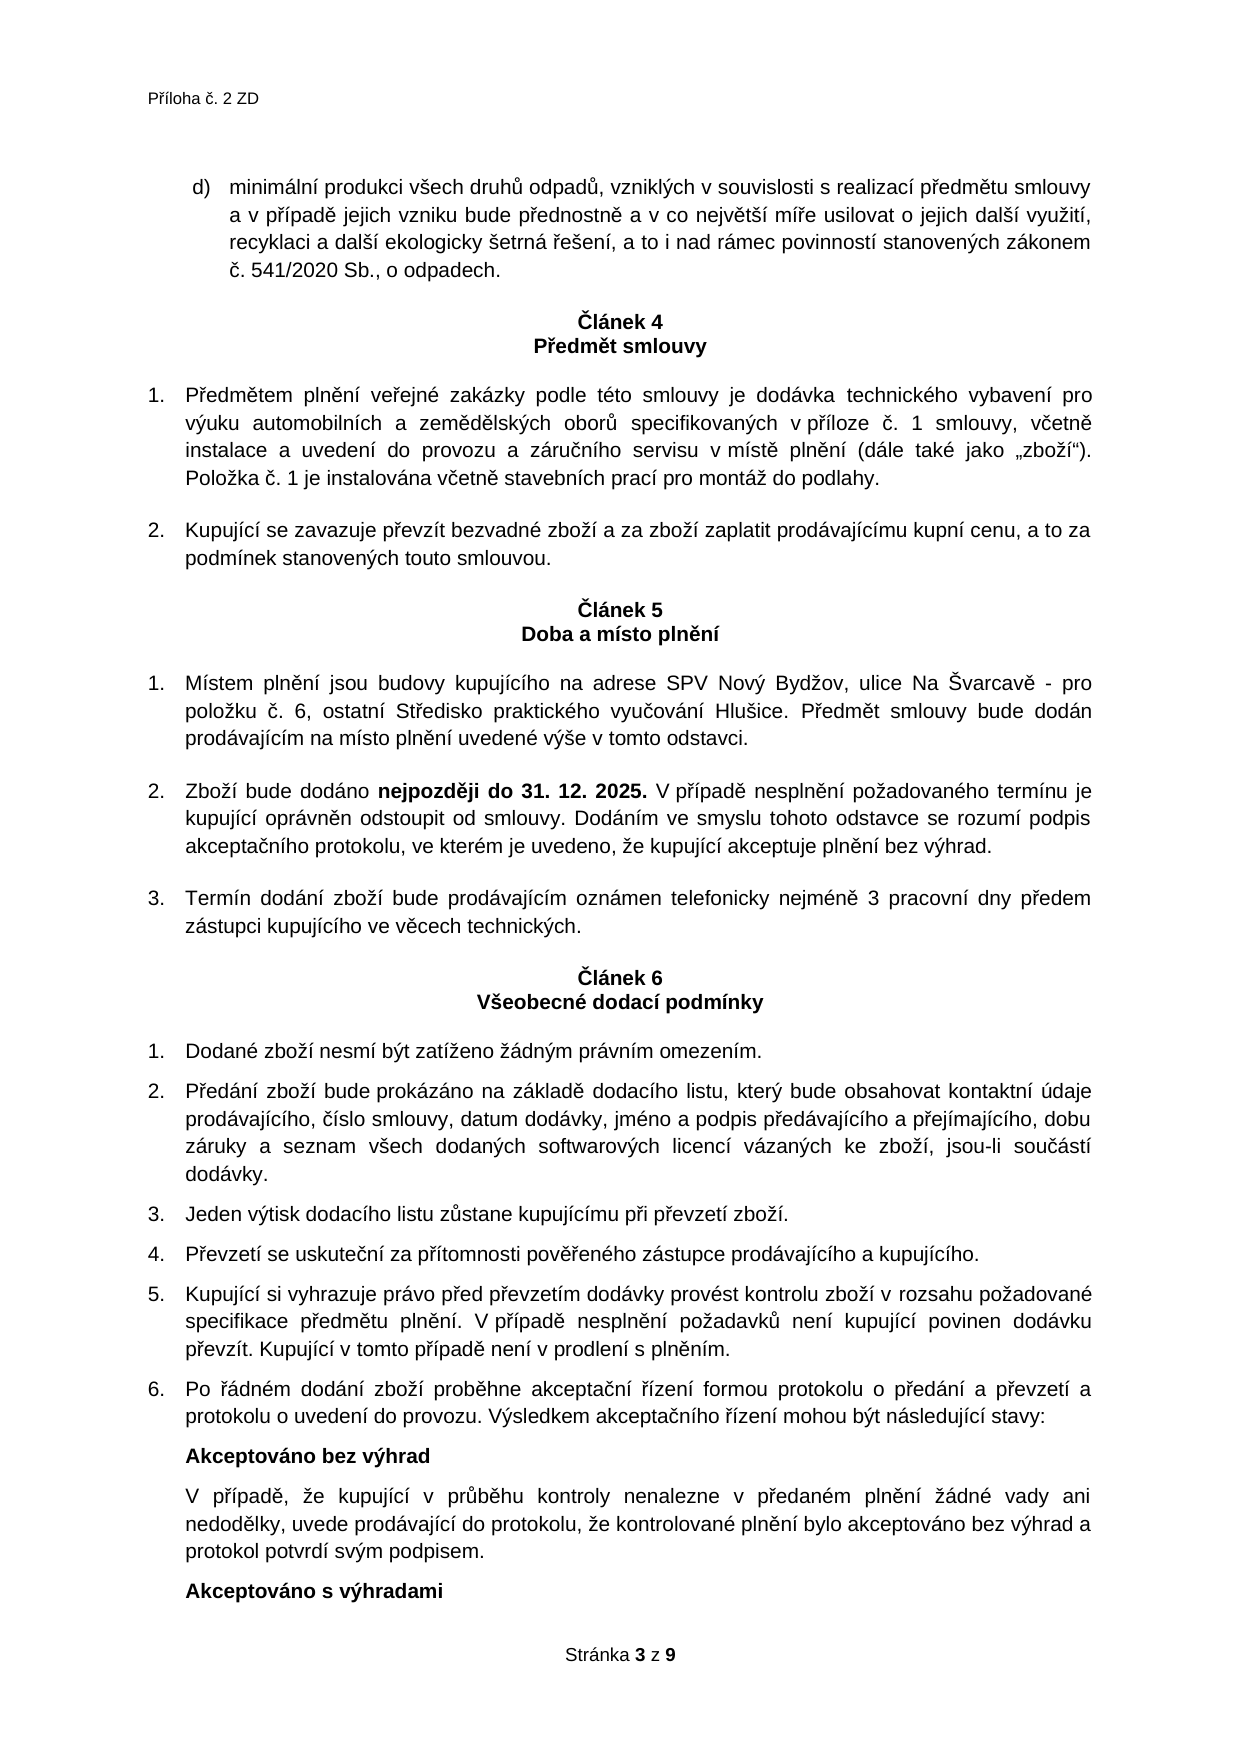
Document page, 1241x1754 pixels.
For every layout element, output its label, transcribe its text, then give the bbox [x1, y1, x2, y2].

subtitle Doba a místo plnění [148, 622, 1092, 646]
text V případě, že kupující v průběhu kontroly nenalezne v předaném plnění žádné vady ani nedodělky, uvede prodávající do protokolu, že kontrolované plnění bylo akceptováno bez výhrad a protokol potvrdí svým podpisem. [185, 1484, 1092, 1563]
list Předmětem plnění veřejné zakázky podle této smlouvy je dodávka technického vybavení pro výuku automobilních a zemědělských oborů specifikovaných v příloze č. 1 smlouvy, včetně instalace a uvedení do provozu a záručního servisu v místě plnění (dále také jako „zboží“). Položka č. 1 je instalována včetně stavebních prací pro montáž do podlahy. [148, 383, 1092, 489]
list Kupující se zavazuje převzít bezvadné zboží a za zboží zaplatit prodávajícímu kupní cenu, a to za podmínek stanovených touto smlouvou. [148, 518, 1092, 569]
list Předání zboží bude prokázáno na základě dodacího listu, který bude obsahovat kontaktní údaje prodávajícího, číslo smlouvy, datum dodávky, jméno a podpis předávajícího a přejímajícího, dobu záruky a seznam všech dodaných softwarových licencí vázaných ke zboží, jsou-li součástí dodávky. [148, 1079, 1092, 1185]
list Po řádném dodání zboží proběhne akceptační řízení formou protokolu o předání a převzetí a protokolu o uvedení do provozu. Výsledkem akceptačního řízení mohou být následující stavy: [148, 1376, 1092, 1428]
list minimální produkci všech druhů odpadů, vzniklých v souvislosti s realizací předmětu smlouvy a v případě jejich vzniku bude přednostně a v co největší míře usilovat o jejich další využití, recyklaci a další ekologicky šetrná řešení, a to i nad rámec povinností stanovených zákonem č. 541/2020 Sb., o odpadech. [192, 175, 1092, 282]
text Akceptováno bez výhrad [185, 1444, 1092, 1468]
list Místem plnění jsou budovy kupujícího na adrese SPV Nový Bydžov, ulice Na Švarcavě - pro položku č. 6, ostatní Středisko praktického vyučování Hlušice. Předmět smlouvy bude dodán prodávajícím na místo plnění uvedené výše v tomto odstavci. [148, 671, 1092, 750]
text Článek 4 [148, 310, 1092, 334]
subtitle Všeobecné dodací podmínky [148, 990, 1092, 1014]
list Převzetí se uskuteční za přítomnosti pověřeného zástupce prodávajícího a kupujícího. [148, 1241, 1092, 1265]
list Termín dodání zboží bude prodávajícím oznámen telefonicky nejméně 3 pracovní dny předem zástupci kupujícího ve věcech technických. [148, 886, 1092, 937]
text Článek 6 [148, 966, 1092, 990]
list Dodané zboží nesmí být zatíženo žádným právním omezením. [148, 1039, 1092, 1063]
subtitle Předmět smlouvy [148, 334, 1092, 358]
list Zboží bude dodáno nejpozději do 31. 12. 2025. V případě nesplnění požadovaného termínu je kupující oprávněn odstoupit od smlouvy. Dodáním ve smyslu tohoto odstavce se rozumí podpis akceptačního protokolu, ve kterém je uvedeno, že kupující akceptuje plnění bez výhrad. [148, 778, 1092, 857]
list Kupující si vyhrazuje právo před převzetím dodávky provést kontrolu zboží v rozsahu požadované specifikace předmětu plnění. V případě nesplnění požadavků není kupující povinen dodávku převzít. Kupující v tomto případě není v prodlení s plněním. [148, 1281, 1092, 1360]
text Akceptováno s výhradami [185, 1579, 1092, 1603]
list Jeden výtisk dodacího listu zůstane kupujícímu při převzetí zboží. [148, 1201, 1092, 1225]
text Článek 5 [148, 598, 1092, 622]
